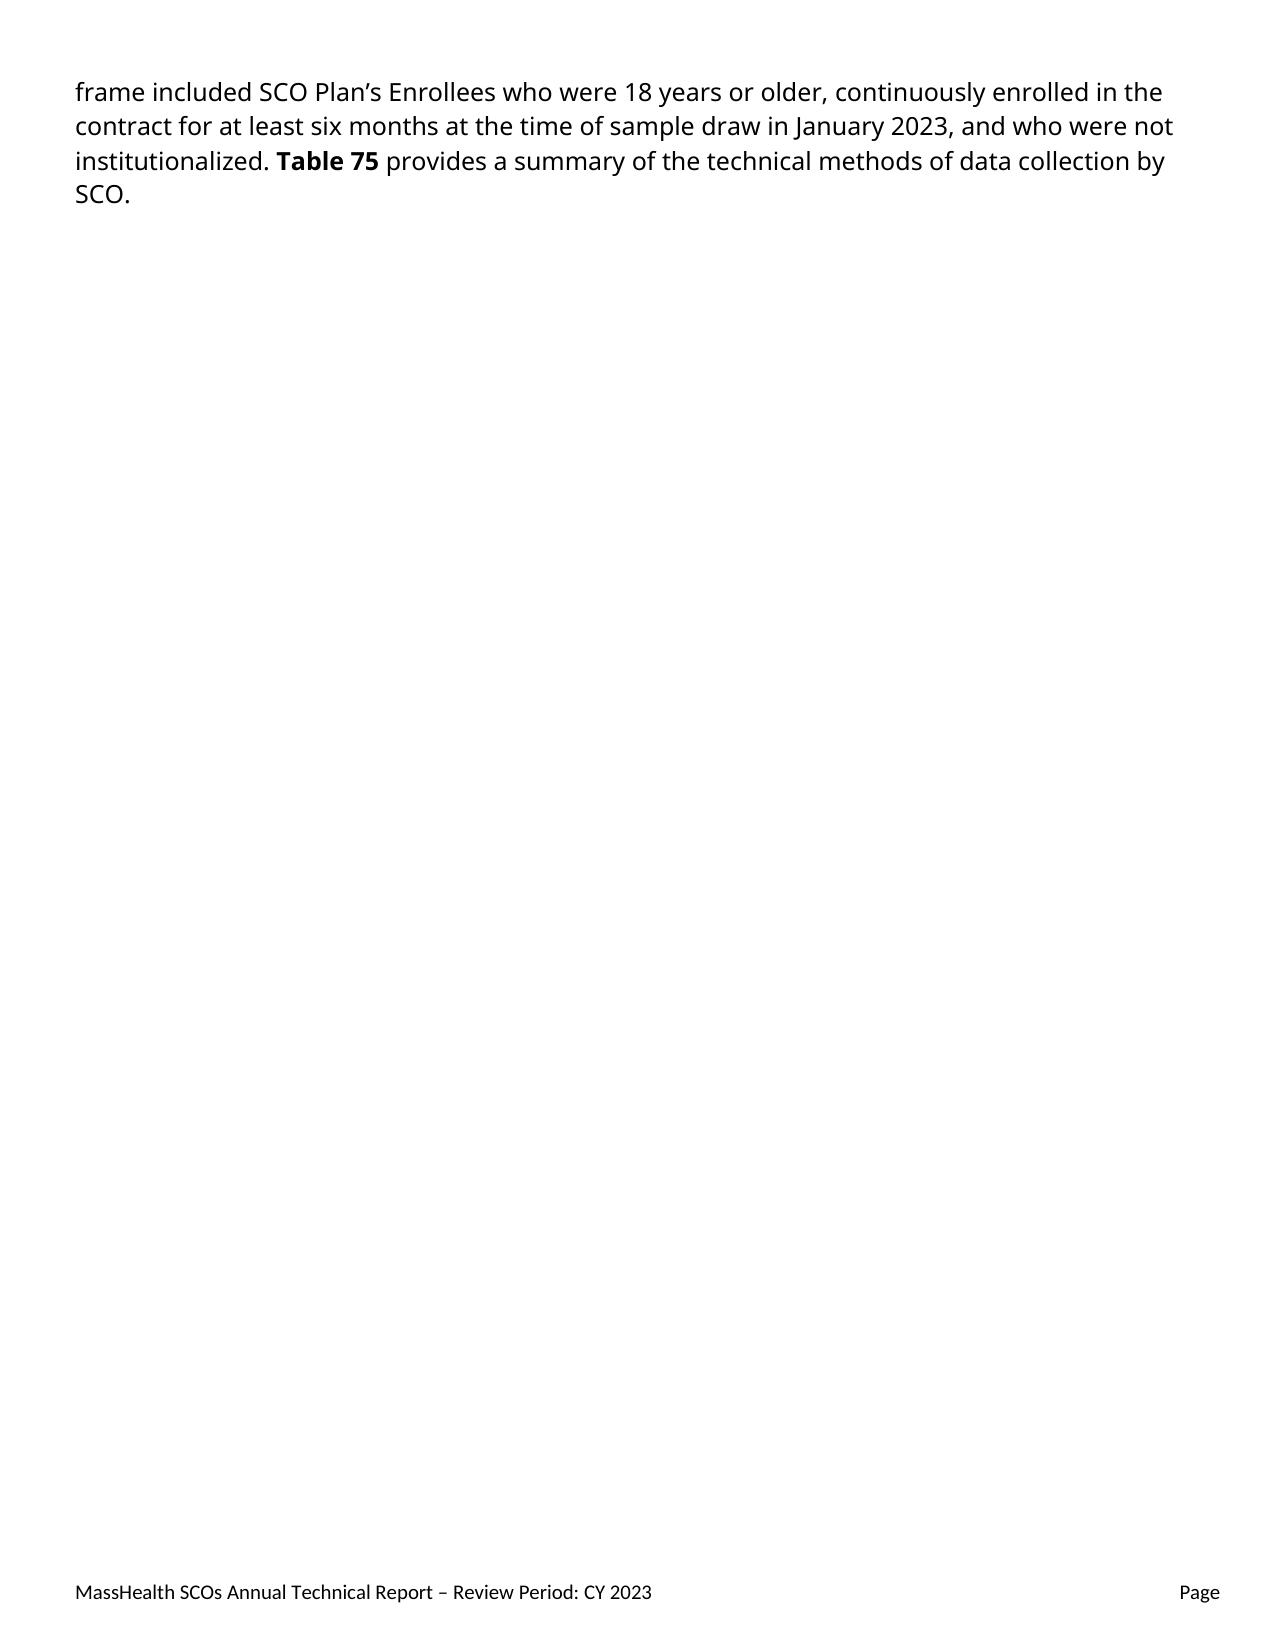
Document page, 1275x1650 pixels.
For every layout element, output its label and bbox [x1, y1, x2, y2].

text [75, 75, 1200, 211]
